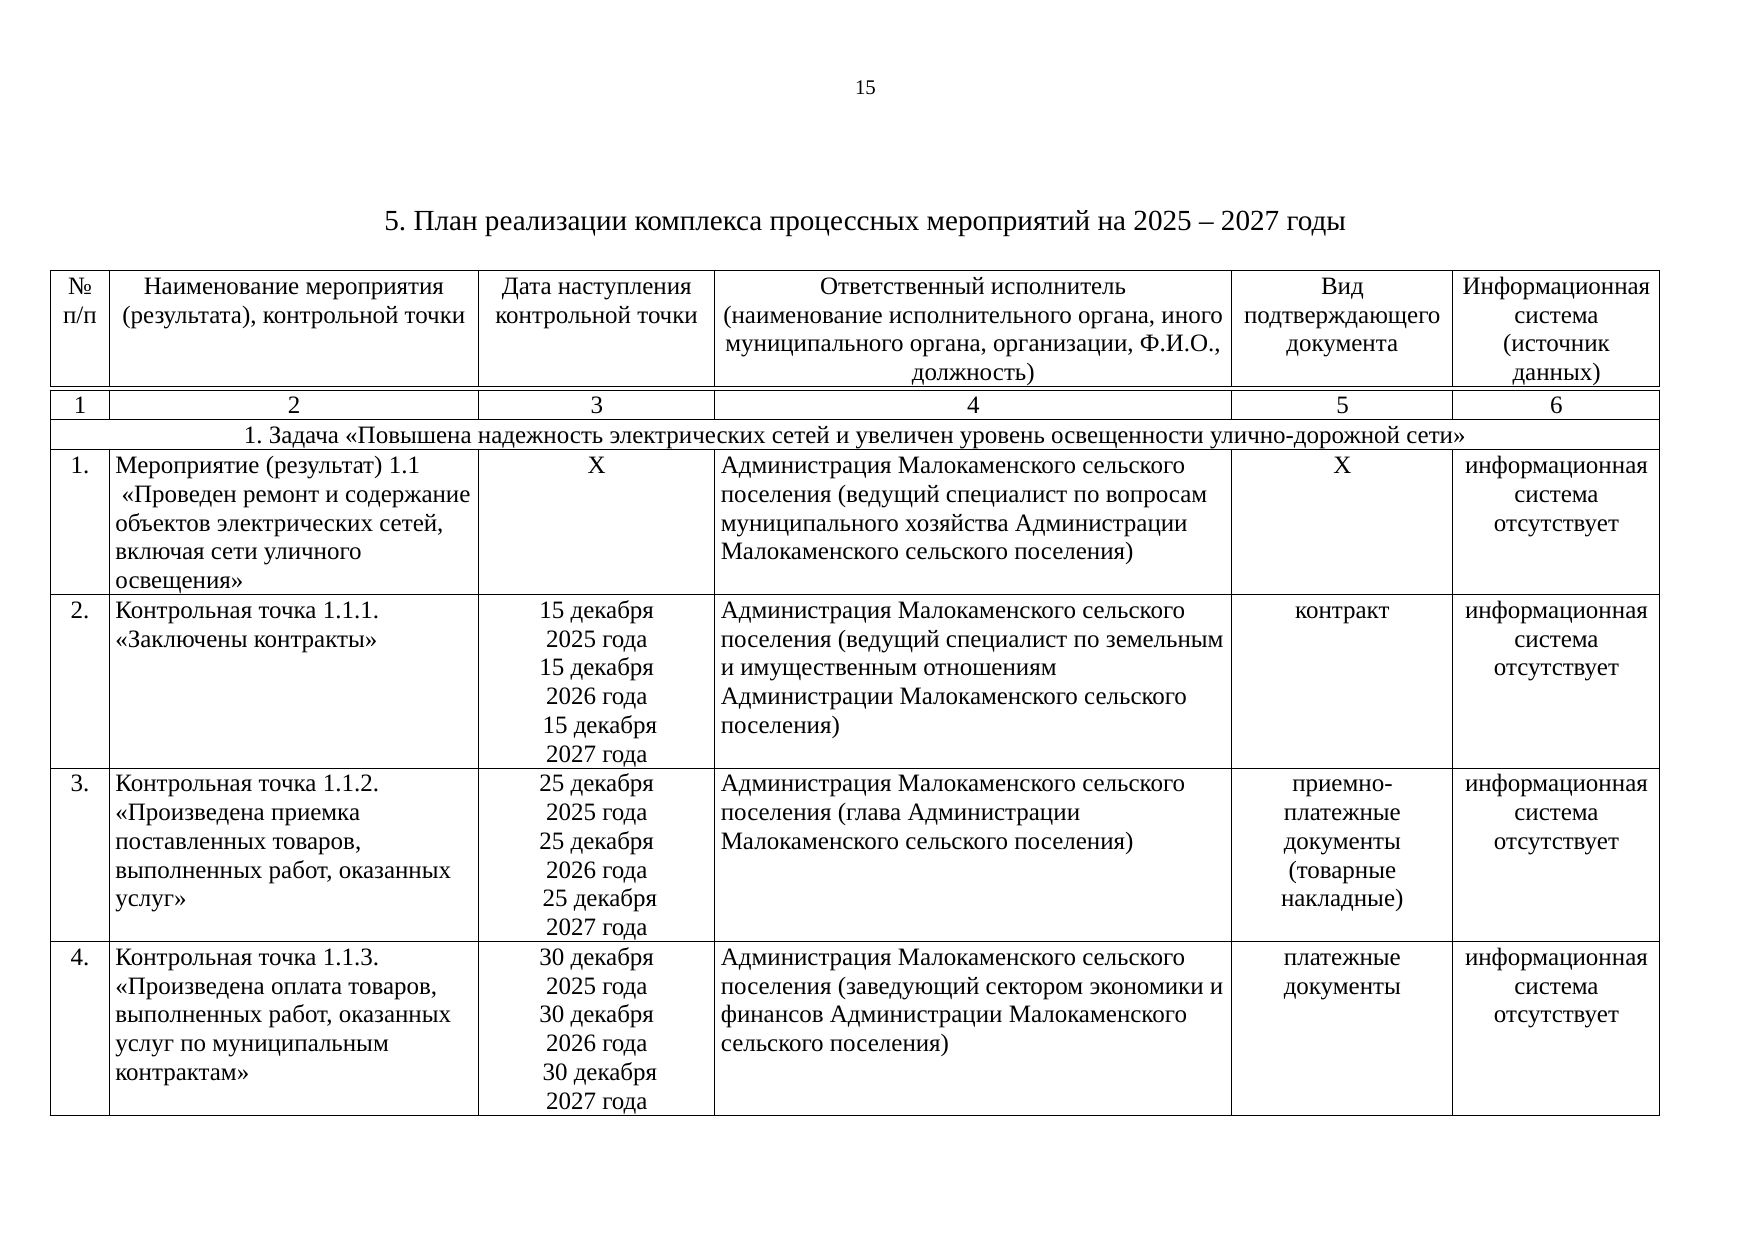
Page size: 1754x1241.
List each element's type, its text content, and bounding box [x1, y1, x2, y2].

table_cell Администрация Малокаменского сельского поселения (глава Администрации Малокаменского сельского поселения) [715, 769, 1231, 941]
table_cell 25 декабря 2025 года 25 декабря 2026 года 25 декабря 2027 года [479, 769, 714, 941]
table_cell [715, 942, 1231, 1114]
table_cell информационная система отсутствует [1453, 942, 1659, 1114]
table_header 4 [715, 391, 1231, 419]
table_header 2 [110, 391, 478, 419]
table_cell 4. [51, 942, 109, 1114]
table_header 6 [1453, 391, 1659, 419]
table_cell Контрольная точка 1.1.2. «Произведена приемка поставленных товаров, выполненных работ, оказанных услуг» [110, 769, 478, 941]
table_cell информационная система отсутствует [1453, 450, 1659, 594]
table_cell Х [479, 450, 714, 594]
table_header Ответственный исполнитель (наименование исполнительного органа, иного муниципального органа, организации, Ф.И.О., должность) [715, 271, 1231, 386]
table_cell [479, 942, 714, 1114]
table_header Информационная система (источник данных) [1453, 271, 1659, 386]
table_cell 3. [51, 769, 109, 941]
table_cell 1. Задача «Повышена надежность электрических сетей и увеличен уровень освещенности улично-дорожной сети» [51, 420, 1659, 449]
table_cell Мероприятие (результат) 1.1 «Проведен ремонт и содержание объектов электрических сетей, включая сети уличного освещения» [110, 450, 478, 594]
table_cell Контрольная точка 1.1.1. «Заключены контракты» [110, 595, 478, 767]
table_cell Администрация Малокаменского сельского поселения (ведущий специалист по земельным и имущественным отношениям Администрации Малокаменского сельского поселения) [715, 595, 1231, 767]
table_cell Х [1232, 450, 1452, 594]
table_cell информационная система отсутствует [1453, 769, 1659, 941]
table_cell 1. [51, 450, 109, 594]
table_header Дата наступления контрольной точки [479, 271, 714, 386]
table_header Наименование мероприятия (результата), контрольной точки [110, 271, 478, 386]
table_cell контракт [1232, 595, 1452, 767]
table_cell Администрация Малокаменского сельского поселения (ведущий специалист по вопросам муниципального хозяйства Администрации Малокаменского сельского поселения) [715, 450, 1231, 594]
table_header 1 [51, 391, 109, 419]
text 5. План реализации комплекса процессных мероприятий на 2025 – 2027 годы [94, 203, 1636, 236]
table_header 5 [1232, 391, 1452, 419]
table_cell 2. [51, 595, 109, 767]
table_header № п/п [51, 271, 109, 386]
table_header 3 [479, 391, 714, 419]
table_cell приемно-платежные документы (товарные накладные) [1232, 769, 1452, 941]
table_cell 15 декабря 2025 года 15 декабря 2026 года 15 декабря 2027 года [479, 595, 714, 767]
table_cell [110, 942, 478, 1114]
table_cell информационная система отсутствует [1453, 595, 1659, 767]
table_cell платежные документы [1232, 942, 1452, 1114]
table_header Вид подтверждающего документа [1232, 271, 1452, 386]
